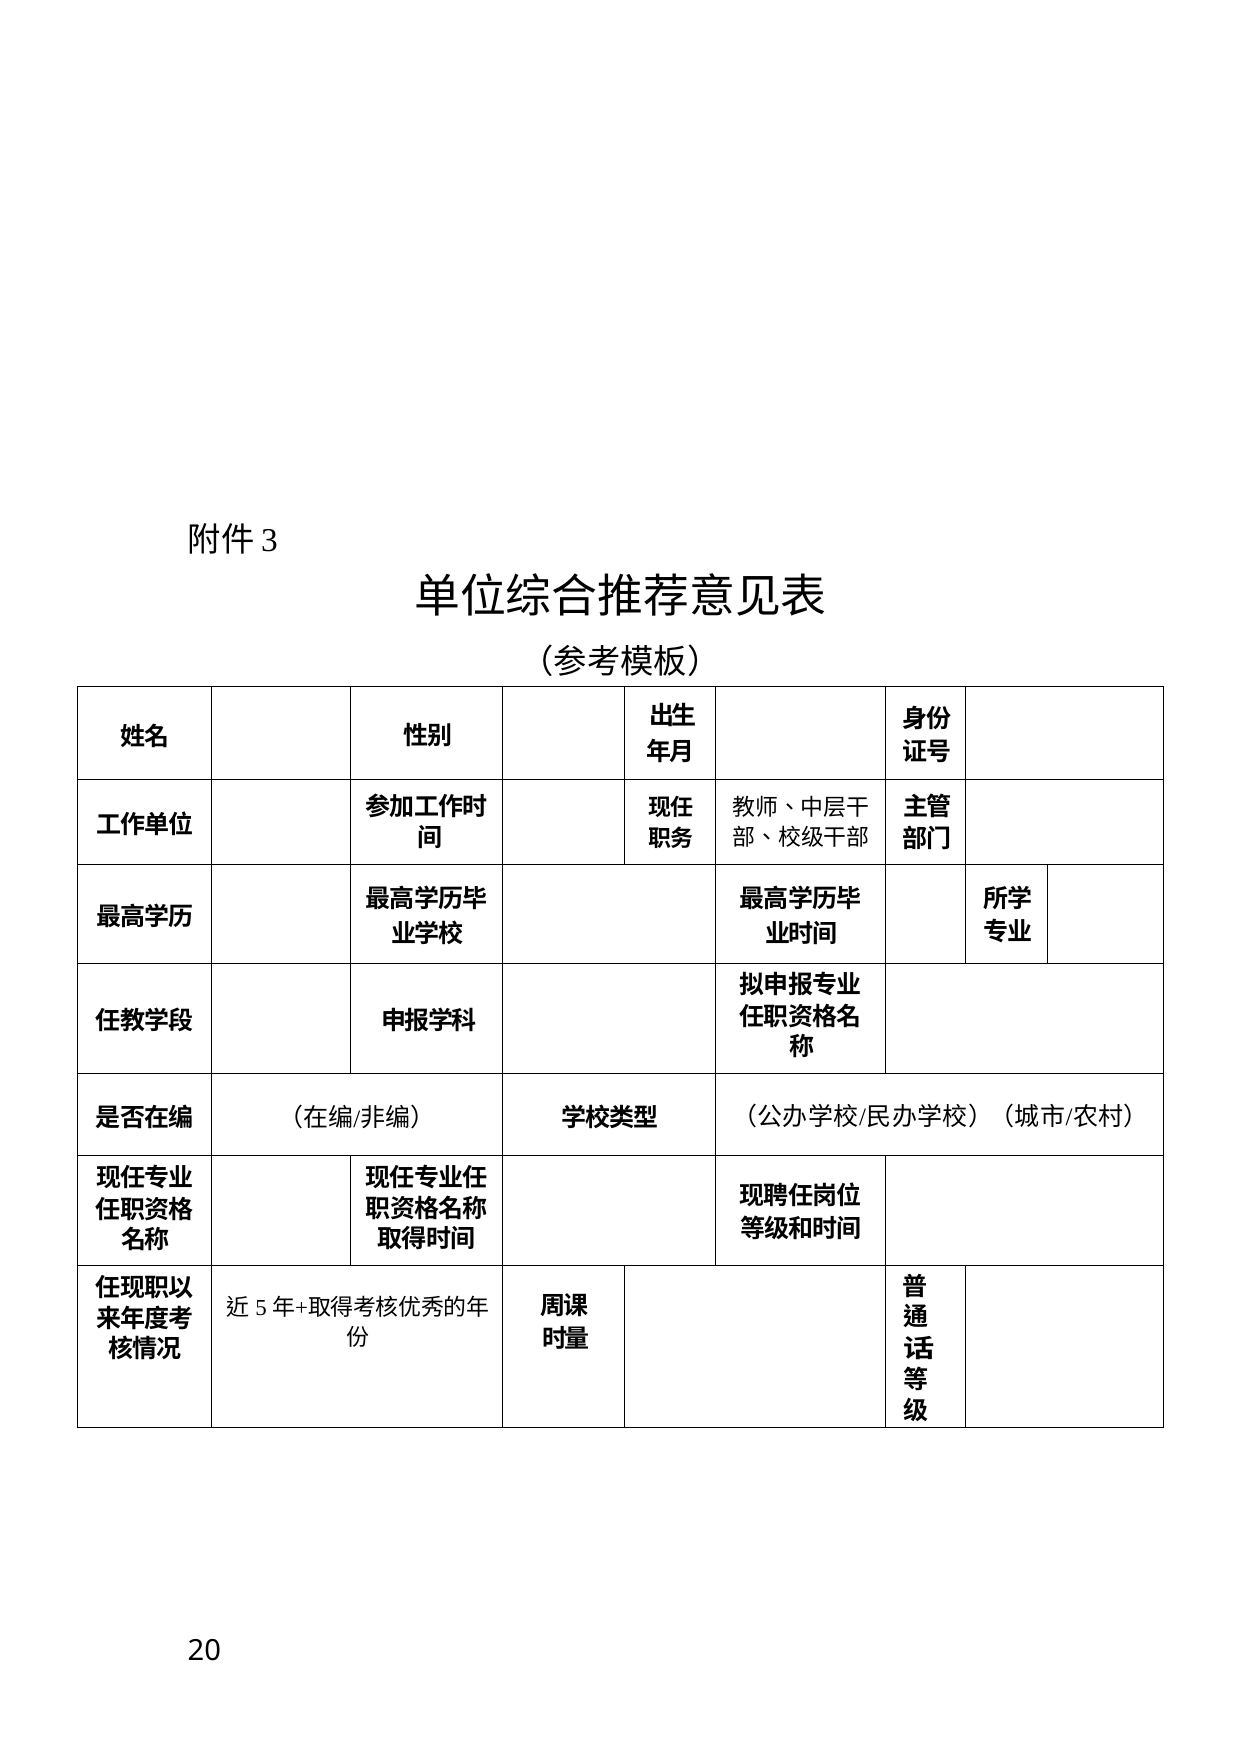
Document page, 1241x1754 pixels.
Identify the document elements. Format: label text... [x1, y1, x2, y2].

table_cell [503, 1156, 715, 1265]
table_cell 教师、中层干 部、校级干部 [716, 780, 885, 863]
table_cell [886, 1156, 1163, 1265]
table_cell [503, 865, 715, 962]
table_cell [966, 1266, 1163, 1427]
table_cell 申报学科 [351, 964, 502, 1072]
table_cell 普通 话 等级 [886, 1266, 965, 1427]
table_cell 任教学段 [78, 964, 211, 1072]
table_cell 最高学历毕 业学校 [351, 865, 502, 962]
table_cell 拟申报专业 任职资格名 称 [716, 964, 885, 1072]
table_cell [886, 865, 965, 962]
table_cell 现任 职务 [625, 780, 715, 863]
table_cell （公办学校/民办学校）（城市/农村） [716, 1074, 1163, 1155]
table_cell 近 5 年+取得考核优秀的年 份 [212, 1266, 502, 1427]
table_cell 工作单位 [78, 780, 211, 863]
text （参考模板） [187, 625, 1053, 686]
table_cell [1048, 865, 1163, 962]
table_cell （在编/非编） [212, 1074, 502, 1155]
table_cell 是否在编 [78, 1074, 211, 1155]
table_header 出生 年月 [625, 687, 715, 779]
table_cell [503, 964, 715, 1072]
table_cell 周课 时量 [503, 1266, 624, 1427]
table_cell 现任专业 任职资格 名称 [78, 1156, 211, 1265]
table_header [966, 687, 1163, 779]
table_cell [212, 964, 350, 1072]
table_cell [212, 865, 350, 962]
table_cell 现聘任岗位 等级和时间 [716, 1156, 885, 1265]
table_cell [212, 1156, 350, 1265]
table_cell [503, 780, 624, 863]
table_header [503, 687, 624, 779]
table_cell 最高学历毕 业时间 [716, 865, 885, 962]
table_cell 所学 专业 [966, 865, 1047, 962]
table_cell [886, 964, 1163, 1072]
text 附件3 [187, 502, 1053, 563]
table_cell 参加工作时 间 [351, 780, 502, 863]
table_header 姓名 [78, 687, 211, 779]
table_cell 最高学历 [78, 865, 211, 962]
table_cell 任现职以 来年度考 核情况 [78, 1266, 211, 1427]
table_header [716, 687, 885, 779]
table_cell [625, 1266, 885, 1427]
table_header 性别 [351, 687, 502, 779]
table_cell 主管 部门 [886, 780, 965, 863]
table_cell [966, 780, 1163, 863]
text 单位综合推荐意见表 [187, 563, 1053, 625]
table_cell [212, 780, 350, 863]
table_cell 现任专业任 职资格名称 取得时间 [351, 1156, 502, 1265]
table_cell 学校类型 [503, 1074, 715, 1155]
table_header 身份 证号 [886, 687, 965, 779]
table_header [212, 687, 350, 779]
